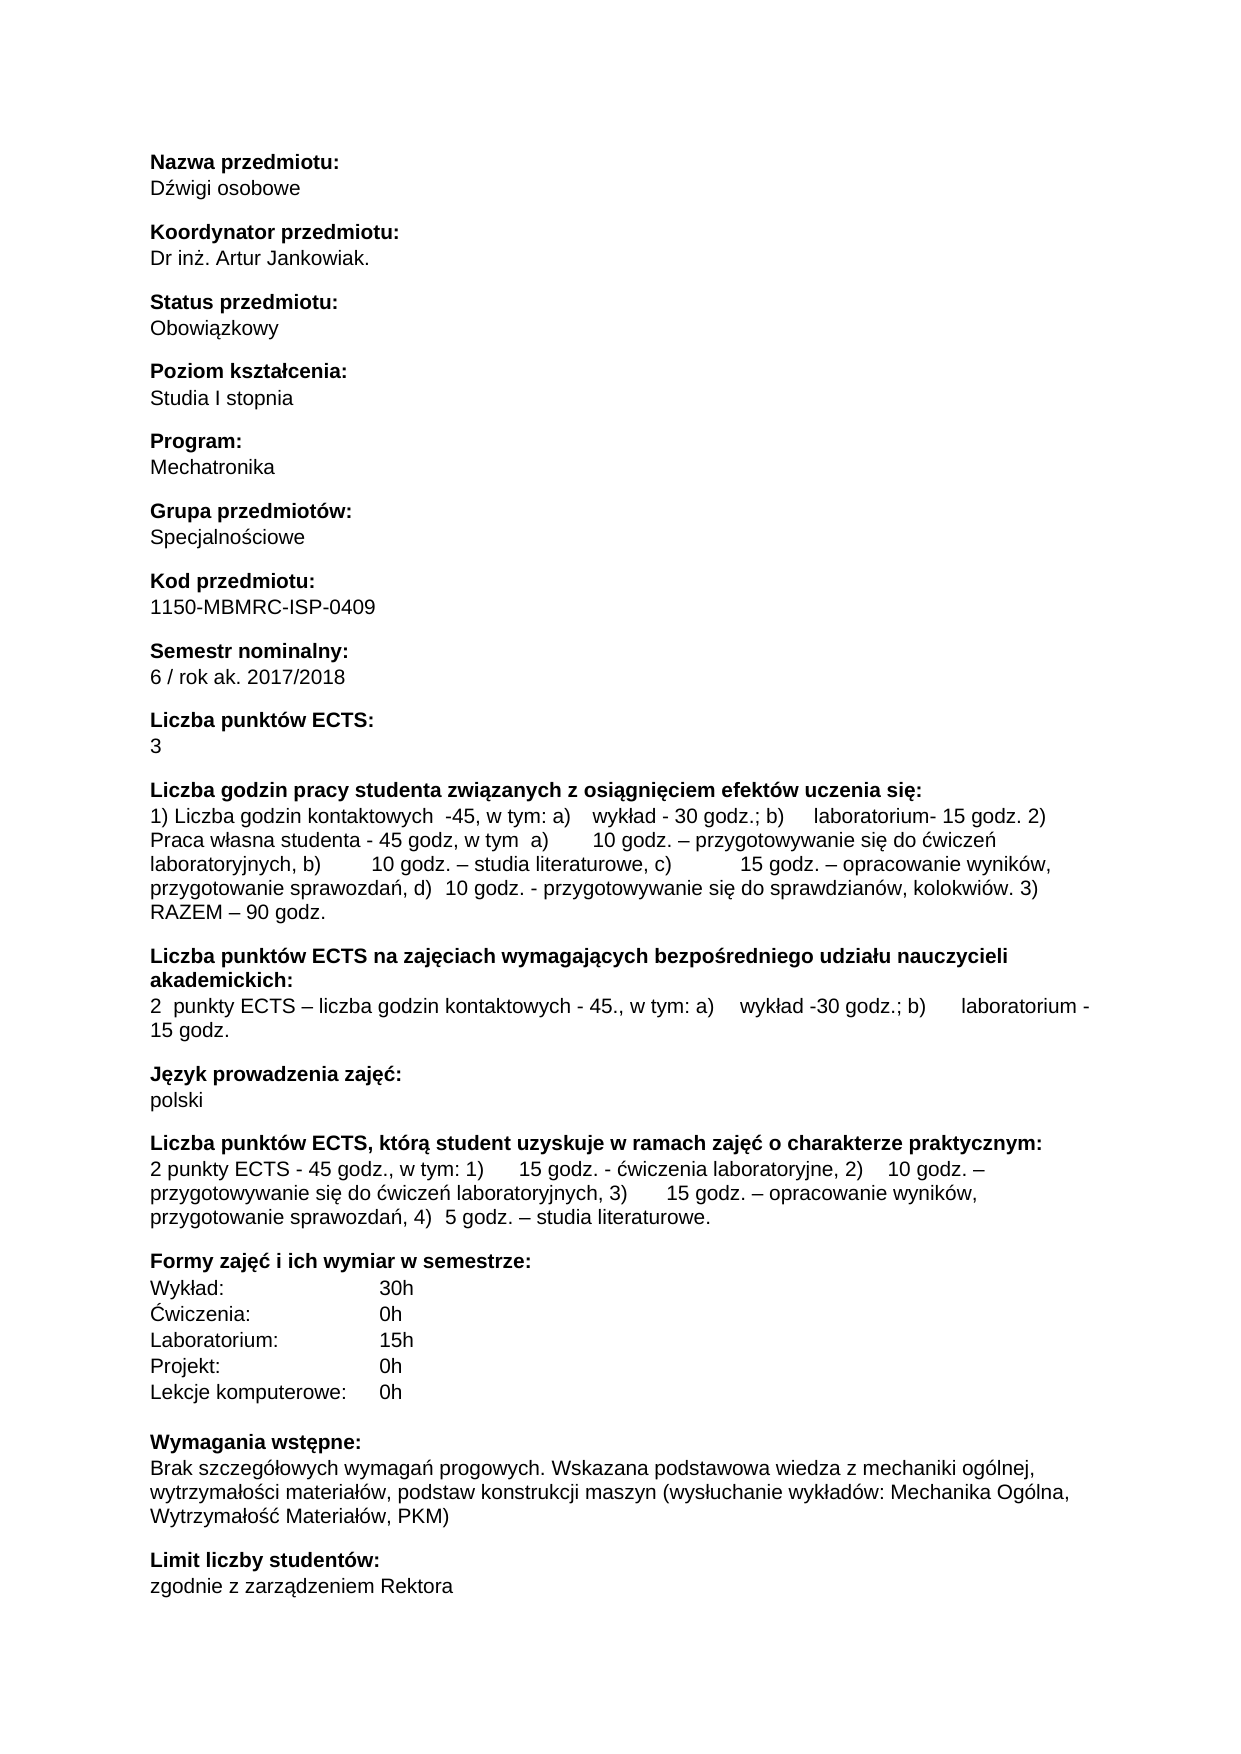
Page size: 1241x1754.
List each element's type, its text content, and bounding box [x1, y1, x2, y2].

text Studia I stopnia [150, 385, 1090, 409]
text polski [150, 1087, 1090, 1111]
text Koordynator przedmiotu: [150, 220, 1090, 244]
text Specjalnościowe [150, 525, 1090, 549]
text Program: [150, 429, 1090, 453]
text Nazwa przedmiotu: [150, 150, 1090, 174]
text Dźwigi osobowe [150, 176, 1090, 200]
text Wymagania wstępne: [150, 1430, 1090, 1454]
text 1) Liczba godzin kontaktowych -45, w tym: a) wykład - 30 godz.; b) laboratorium- 15 godz. 2) Praca własna studenta - 45 godz, w tym a) 10 godz. – przygotowywanie się do ćwiczeń laboratoryjnych, b) 10 godz. – studia literaturowe, c) 15 godz. – opracowanie wyników, przygotowanie sprawozdań, d) 10 godz. - przygotowywanie się do sprawdzianów, kolokwiów. 3) RAZEM – 90 godz. [150, 804, 1090, 924]
table_cell Ćwiczenia: [140, 1302, 367, 1326]
table_cell Lekcje komputerowe: [140, 1380, 367, 1404]
table_header Wykład: [140, 1276, 367, 1300]
text 1150-MBMRC-ISP-0409 [150, 595, 1090, 619]
text Liczba punktów ECTS: [150, 708, 1090, 732]
text Grupa przedmiotów: [150, 499, 1090, 523]
text Liczba punktów ECTS, którą student uzyskuje w ramach zajęć o charakterze praktycznym: [150, 1131, 1090, 1155]
text zgodnie z zarządzeniem Rektora [150, 1573, 1090, 1597]
text Obowiązkowy [150, 316, 1090, 339]
text 2 punkty ECTS - 45 godz., w tym: 1) 15 godz. - ćwiczenia laboratoryjne, 2) 10 godz. – przygotowywanie się do ćwiczeń laboratoryjnych, 3) 15 godz. – opracowanie wyników, przygotowanie sprawozdań, 4) 5 godz. – studia literaturowe. [150, 1157, 1090, 1229]
text 2 punkty ECTS – liczba godzin kontaktowych - 45., w tym: a) wykład -30 godz.; b) laboratorium - 15 godz. [150, 994, 1090, 1042]
table_cell Laboratorium: [140, 1328, 367, 1352]
text 3 [150, 734, 1090, 758]
text Język prowadzenia zajęć: [150, 1061, 1090, 1085]
table_cell 0h [369, 1352, 597, 1378]
text Mechatronika [150, 455, 1090, 479]
text Status przedmiotu: [150, 289, 1090, 313]
text Liczba godzin pracy studenta związanych z osiągnięciem efektów uczenia się: [150, 778, 1090, 802]
table_cell 0h [369, 1300, 597, 1326]
text Liczba punktów ECTS na zajęciach wymagających bezpośredniego udziału nauczycieli akademickich: [150, 944, 1090, 992]
text 6 / rok ak. 2017/2018 [150, 664, 1090, 688]
text Formy zajęć i ich wymiar w semestrze: [150, 1249, 1090, 1273]
text Limit liczby studentów: [150, 1547, 1090, 1571]
table_header 30h [369, 1276, 597, 1300]
table_cell 15h [369, 1326, 597, 1352]
text Brak szczegółowych wymagań progowych. Wskazana podstawowa wiedza z mechaniki ogólnej, wytrzymałości materiałów, podstaw konstrukcji maszyn (wysłuchanie wykładów: Mechanika Ogólna, Wytrzymałość Materiałów, PKM) [150, 1456, 1090, 1528]
text Semestr nominalny: [150, 638, 1090, 662]
text Kod przedmiotu: [150, 569, 1090, 593]
text Dr inż. Artur Jankowiak. [150, 246, 1090, 270]
table_cell 0h [369, 1378, 597, 1404]
table_cell Projekt: [140, 1354, 367, 1378]
text Poziom kształcenia: [150, 359, 1090, 383]
